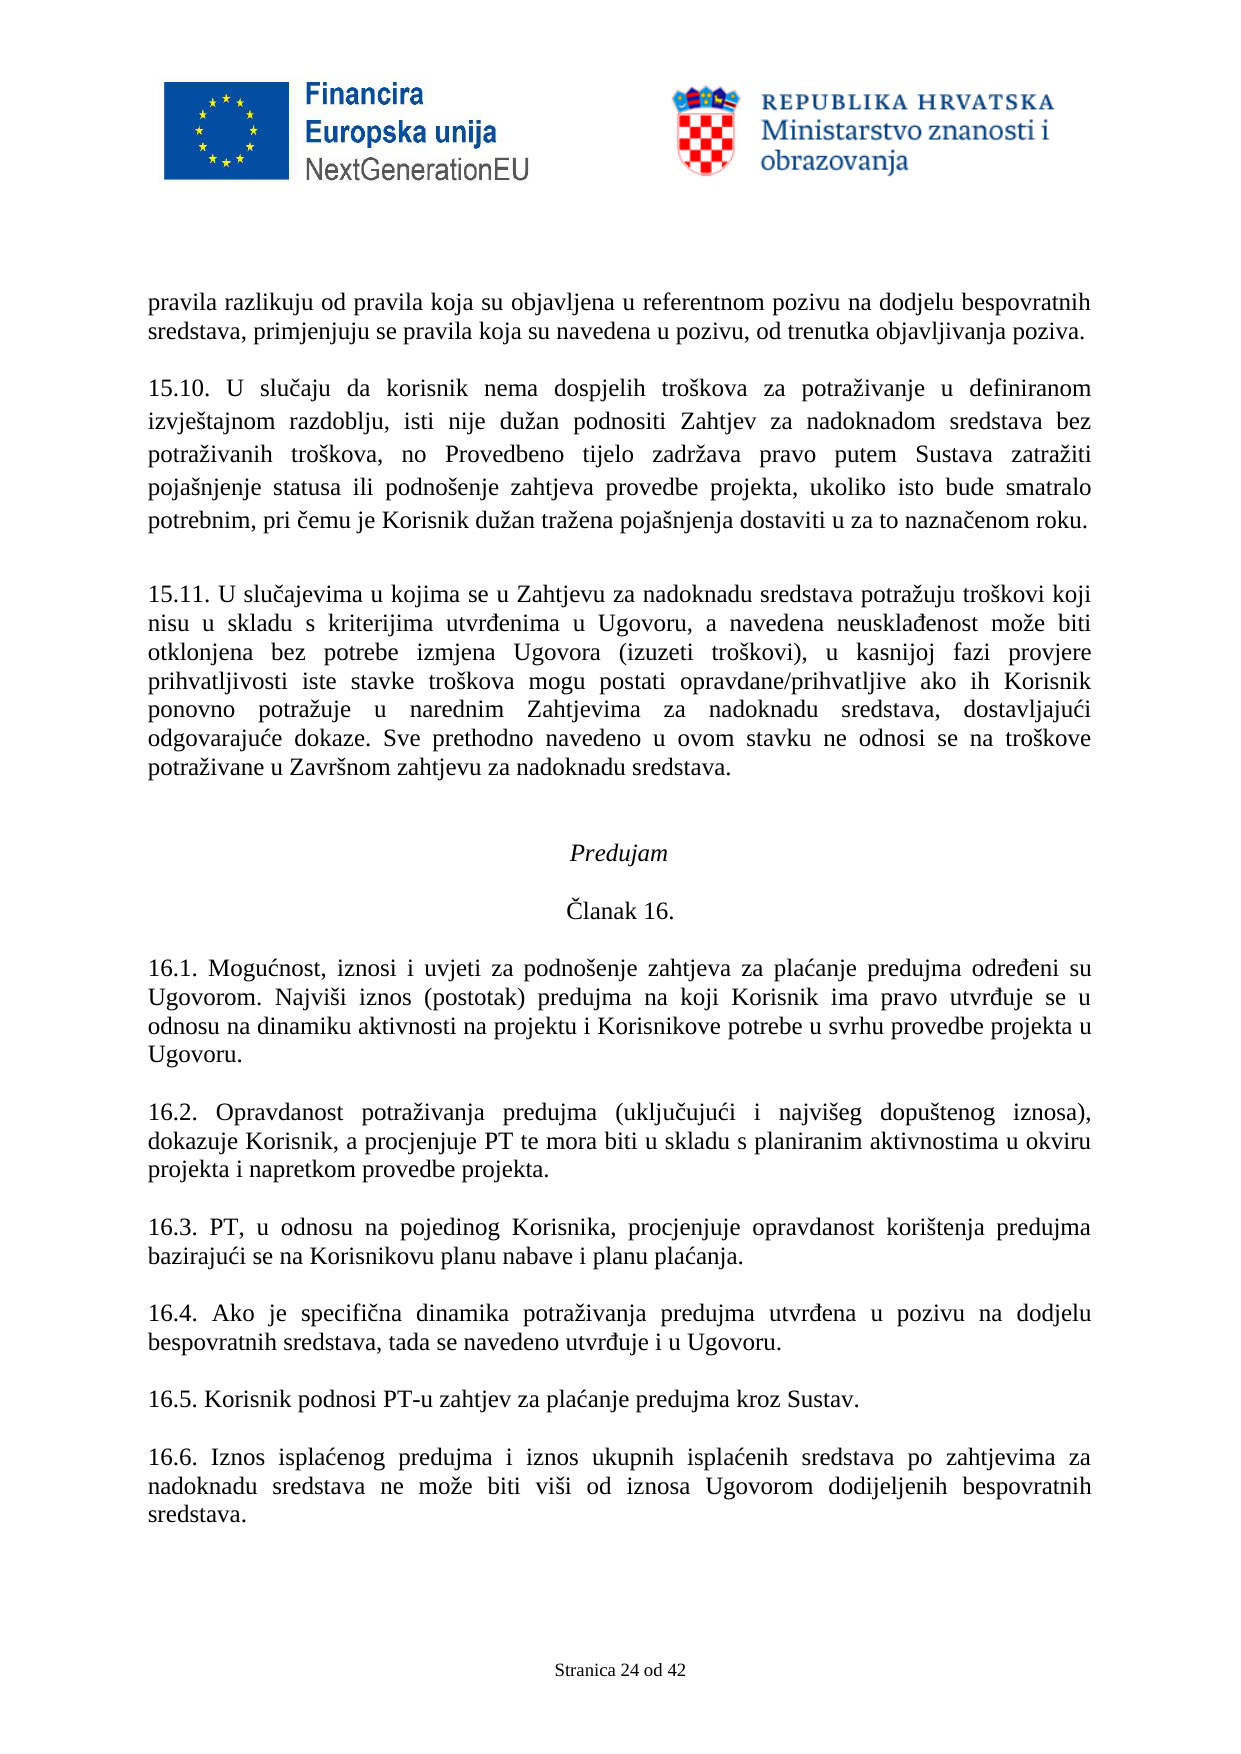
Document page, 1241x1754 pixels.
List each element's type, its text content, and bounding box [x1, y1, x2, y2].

text 15.11. U slučajevima u kojima se u Zahtjevu za nadoknadu sredstava potražuju troškovi koji nisu u skladu s kriterijima utvrđenima u Ugovoru, a navedena neusklađenost može biti otklonjena bez potrebe izmjena Ugovora (izuzeti troškovi), u kasnijoj fazi provjere prihvatljivosti iste stavke troškova mogu postati opravdane/prihvatljive ako ih Korisnik ponovno potražuje u narednim Zahtjevima za nadoknadu sredstava, dostavljajući odgovarajuće dokaze. Sve prethodno navedeno u ovom stavku ne odnosi se na troškove potraživane u Završnom zahtjevu za nadoknadu sredstava. [148, 579, 1092, 781]
text 16.2. Opravdanost potraživanja predujma (uključujući i najvišeg dopuštenog iznosa), dokazuje Korisnik, a procjenjuje PT te mora biti u skladu s planiranim aktivnostima u okviru projekta i napretkom provedbe projekta. [148, 1097, 1092, 1183]
text 16.3. PT, u odnosu na pojedinog Korisnika, procjenjuje opravdanost korištenja predujma bazirajući se na Korisnikovu planu nabave i planu plaćanja. [148, 1212, 1092, 1269]
text 16.4. Ako je specifična dinamika potraživanja predujma utvrđena u pozivu na dodjelu bespovratnih sredstava, tada se navedeno utvrđuje i u Ugovoru. [148, 1298, 1092, 1356]
text 16.6. Iznos isplaćenog predujma i iznos ukupnih isplaćenih sredstava po zahtjevima za nadoknadu sredstava ne može biti viši od iznosa Ugovorom dodijeljenih bespovratnih sredstava. [148, 1442, 1092, 1528]
text 16.5. Korisnik podnosi PT-u zahtjev za plaćanje predujma kroz Sustav. [148, 1384, 1092, 1413]
text Predujam [148, 838, 1092, 867]
text Članak 16. [148, 896, 1092, 924]
picture [662, 73, 1068, 185]
text 15.10. U slučaju da korisnik nema dospjelih troškova za potraživanje u definiranom izvještajnom razdoblju, isti nije dužan podnositi Zahtjev za nadoknadom sredstava bez potraživanih troškova, no Provedbeno tijelo zadržava pravo putem Sustava zatražiti pojašnjenje statusa ili podnošenje zahtjeva provedbe projekta, ukoliko isto bude smatralo potrebnim, pri čemu je Korisnik dužan tražena pojašnjenja dostaviti u za to naznačenom roku. [148, 373, 1092, 534]
text 16.1. Mogućnost, iznosi i uvjeti za podnošenje zahtjeva za plaćanje predujma određeni su Ugovorom. Najviši iznos (postotak) predujma na koji Korisnik ima pravo utvrđuje se u odnosu na dinamiku aktivnosti na projektu i Korisnikove potrebe u svrhu provedbe projekta u Ugovoru. [148, 953, 1092, 1068]
